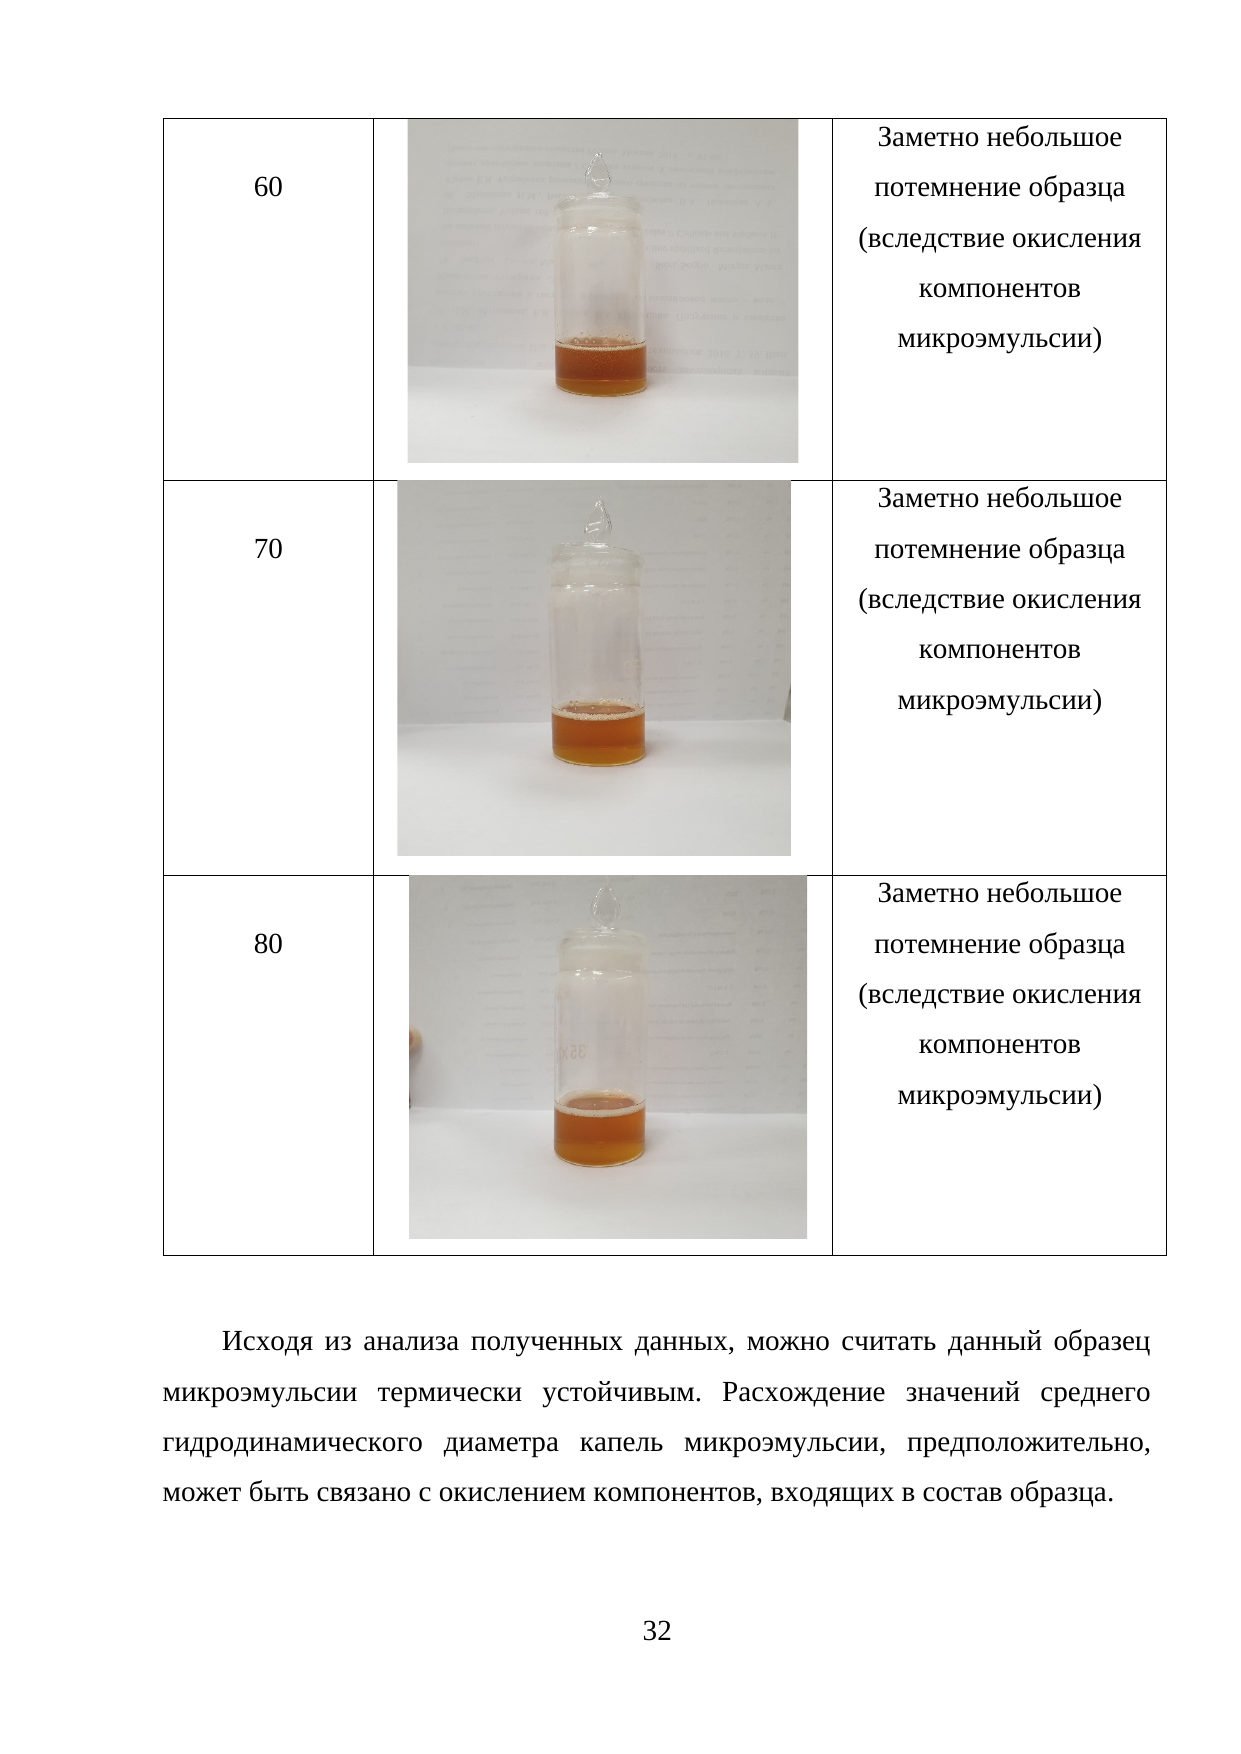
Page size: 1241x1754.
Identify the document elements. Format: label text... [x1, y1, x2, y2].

table_cell 70 [164, 481, 373, 874]
table_cell [374, 119, 832, 479]
table_cell Заметно небольшое потемнение образца (вследствие окисления компонентов микроэмульсии) [833, 876, 1166, 1255]
picture [397, 480, 792, 856]
text Исходя из анализа полученных данных, можно считать данный образец микроэмульсии термически устойчивым. Расхождение значений среднего гидродинамического диаметра капель микроэмульсии, предположительно, может быть связано с окислением компонентов, входящих в состав образца. [162, 1323, 1152, 1508]
table_cell Заметно небольшое потемнение образца (вследствие окисления компонентов микроэмульсии) [833, 481, 1166, 874]
table_cell 60 [164, 119, 373, 479]
table_cell [374, 481, 832, 874]
table_cell [374, 876, 832, 1255]
table_cell 80 [164, 876, 373, 1255]
picture [409, 875, 808, 1239]
picture [407, 119, 799, 463]
table_cell Заметно небольшое потемнение образца (вследствие окисления компонентов микроэмульсии) [833, 119, 1166, 479]
